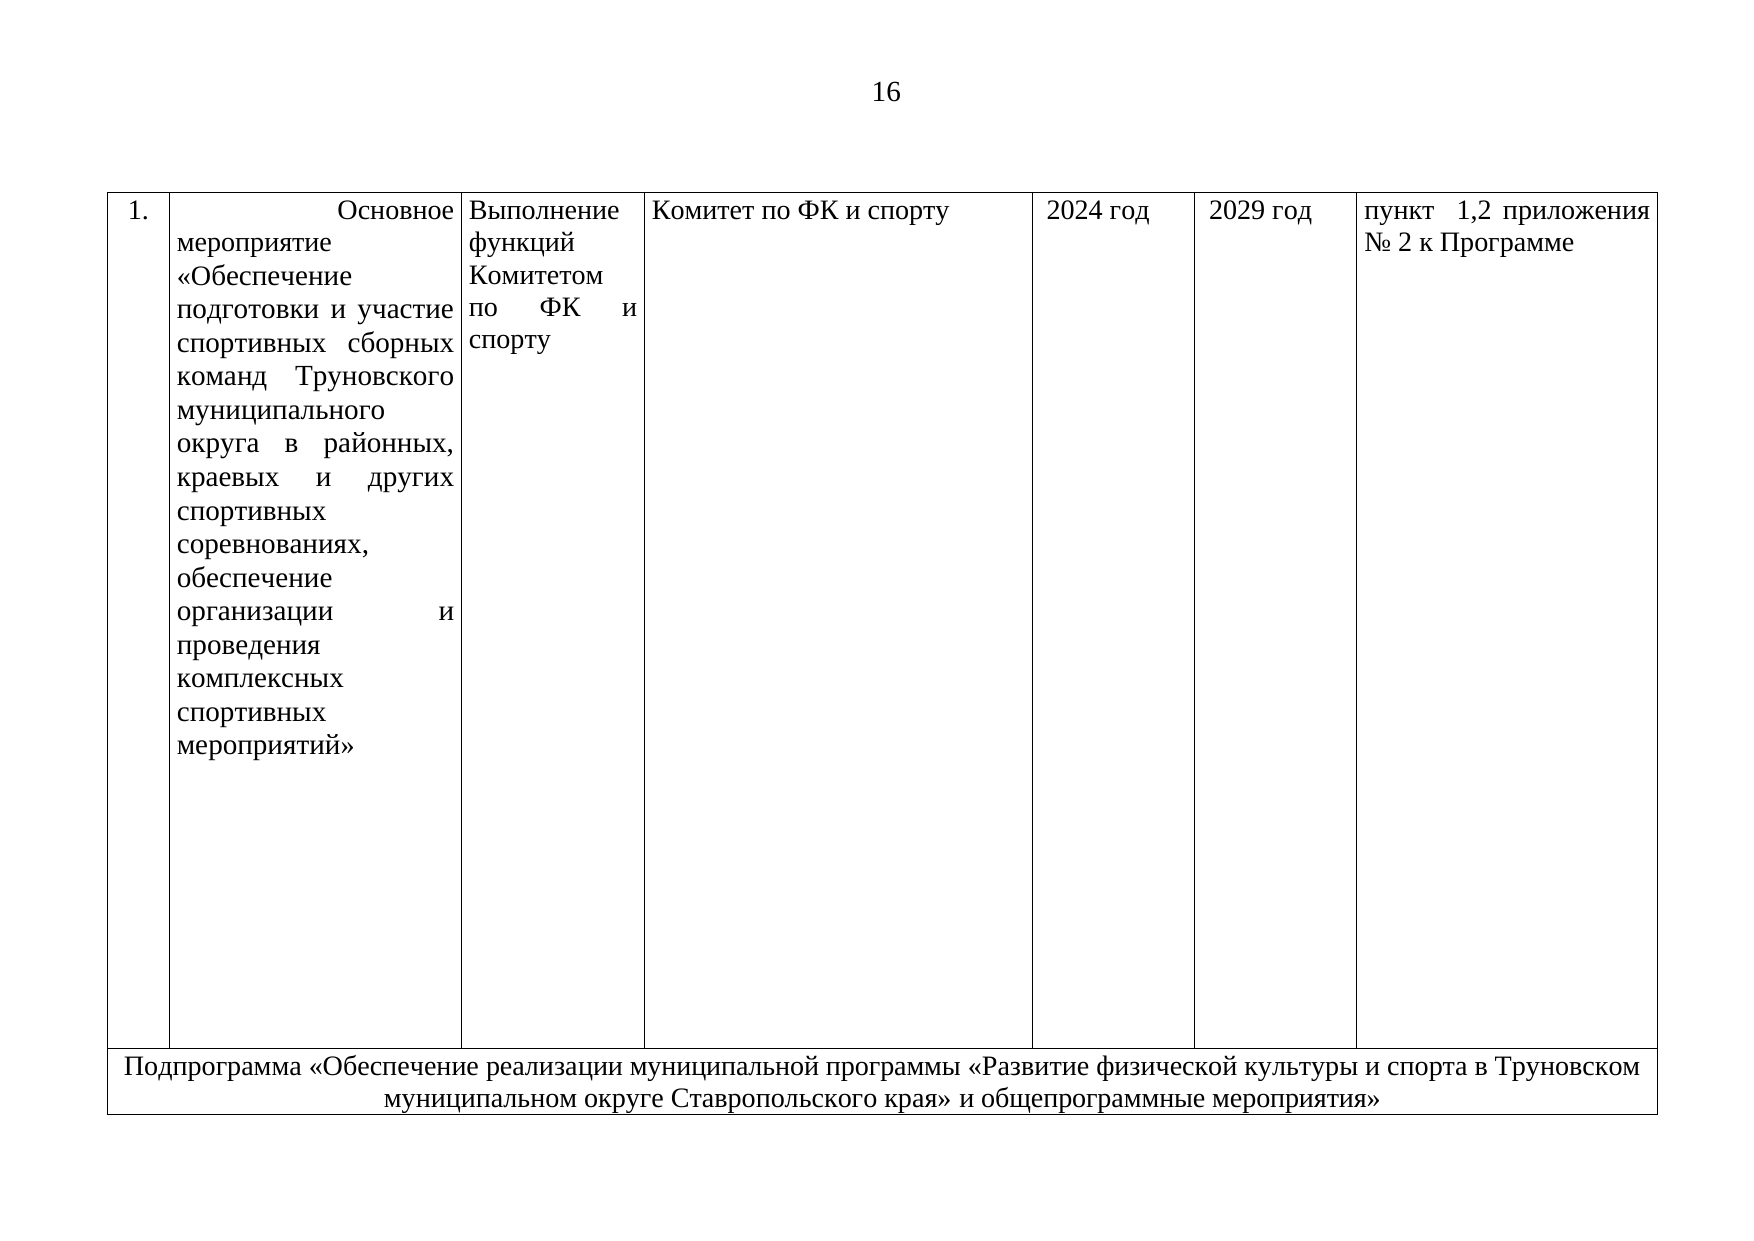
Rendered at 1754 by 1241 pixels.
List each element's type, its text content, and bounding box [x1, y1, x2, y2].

table_cell Комитет по ФК и спорту [645, 193, 1032, 1048]
table_cell Основное мероприятие «Обеспечение подготовки и участие спортивных сборных команд Труновского муниципального округа в районных, краевых и других спортивных соревнованиях, обеспечение организации и проведения комплексных спортивных мероприятий» [170, 193, 461, 1048]
table_cell 1. [108, 193, 169, 1048]
table_cell Подпрограмма «Обеспечение реализации муниципальной программы «Развитие физической культуры и спорта в Труновском муниципальном округе Ставропольского края» и общепрограммные мероприятия» [108, 1049, 1657, 1114]
table_cell 2029 год [1195, 193, 1356, 1048]
table_cell 2024 год [1033, 193, 1194, 1048]
table_cell Выполнение функций Комитетом по ФК и спорту [462, 193, 644, 1048]
table_cell пункт 1,2 приложения № 2 к Программе [1357, 193, 1657, 1048]
